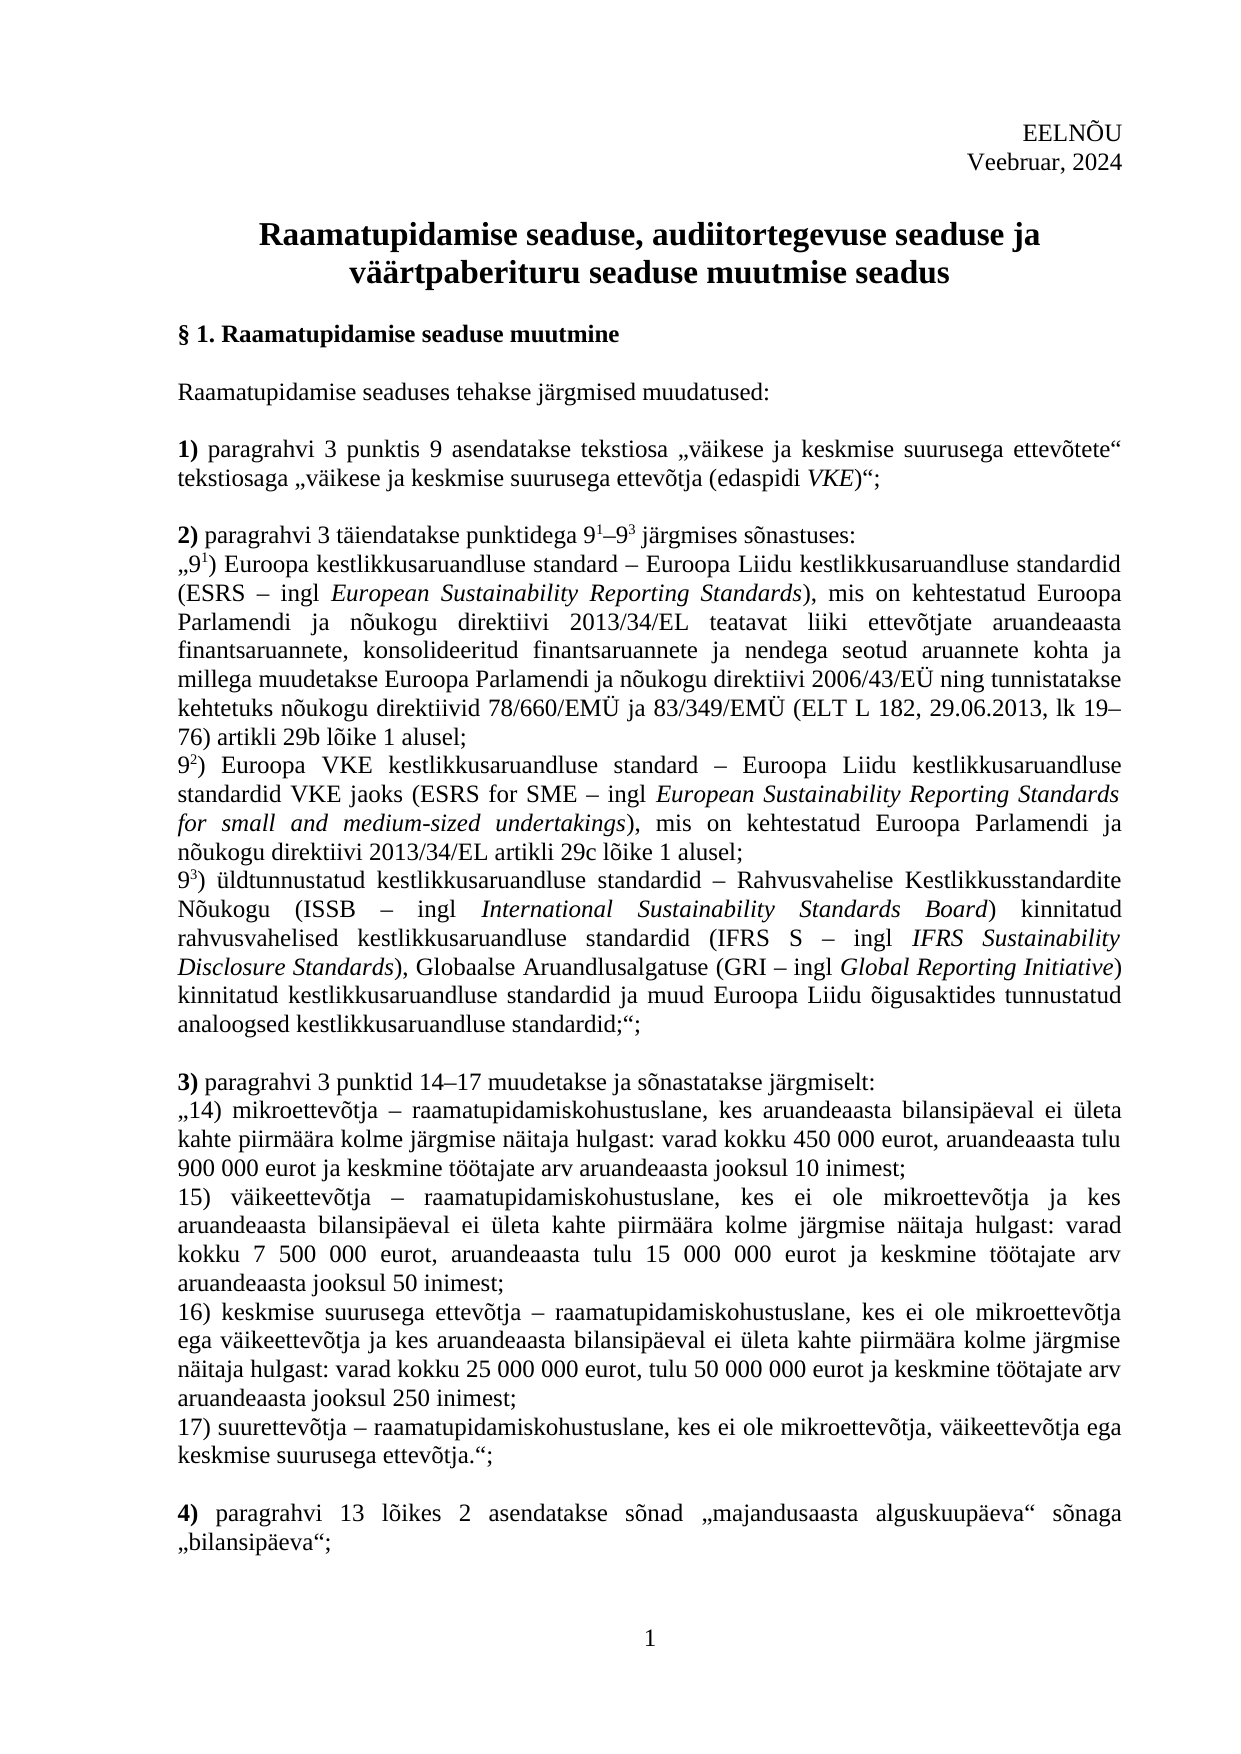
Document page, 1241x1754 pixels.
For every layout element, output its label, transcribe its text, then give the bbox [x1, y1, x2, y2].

text 93) üldtunnustatud kestlikkusaruandluse standardid – Rahvusvahelise Kestlikkusstandardite Nõukogu (ISSB – ingl International Sustainability Standards Board) kinnitatud rahvusvahelised kestlikkusaruandluse standardid (IFRS S – ingl IFRS Sustainability Disclosure Standards), Globaalse Aruandlusalgatuse (GRI – ingl Global Reporting Initiative) kinnitatud kestlikkusaruandluse standardid ja muud Euroopa Liidu õigusaktides tunnustatud analoogsed kestlikkusaruandluse standardid;“; [177, 866, 1122, 1038]
text § 1. Raamatupidamise seaduse muutmine [177, 319, 1122, 348]
text „91) Euroopa kestlikkusaruandluse standard – Euroopa Liidu kestlikkusaruandluse standardid (ESRS – ingl European Sustainability Reporting Standards), mis on kehtestatud Euroopa Parlamendi ja nõukogu direktiivi 2013/34/EL teatavat liiki ettevõtjate aruandeaasta finantsaruannete, konsolideeritud finantsaruannete ja nendega seotud aruannete kohta ja millega muudetakse Euroopa Parlamendi ja nõukogu direktiivi 2006/43/EÜ ning tunnistatakse kehtetuks nõukogu direktiivid 78/660/EMÜ ja 83/349/EMÜ (ELT L 182, 29.06.2013, lk 19–76) artikli 29b lõike 1 alusel; [177, 549, 1122, 751]
text Raamatupidamise seaduses tehakse järgmised muudatused: [177, 377, 1122, 406]
text 17) suurettevõtja – raamatupidamiskohustuslane, kes ei ole mikroettevõtja, väikeettevõtja ega keskmise suurusega ettevõtja.“; [177, 1412, 1122, 1469]
text EELNÕU [177, 118, 1122, 147]
text Raamatupidamise seaduse, audiitortegevuse seaduse ja väärtpaberituru seaduse muutmise seadus [177, 214, 1122, 291]
text 3) paragrahvi 3 punktid 14–17 muudetakse ja sõnastatakse järgmiselt: [177, 1067, 1122, 1096]
text 2) paragrahvi 3 täiendatakse punktidega 91–93 järgmises sõnastuses: [177, 521, 1122, 549]
text „14) mikroettevõtja – raamatupidamiskohustuslane, kes aruandeaasta bilansipäeval ei ületa kahte piirmäära kolme järgmise näitaja hulgast: varad kokku 450 000 eurot, aruandeaasta tulu 900 000 eurot ja keskmine töötajate arv aruandeaasta jooksul 10 inimest; [177, 1096, 1122, 1182]
text 1) paragrahvi 3 punktis 9 asendatakse tekstiosa „väikese ja keskmise suurusega ettevõtete“ tekstiosaga „väikese ja keskmise suurusega ettevõtja (edaspidi VKE)“; [177, 434, 1122, 492]
text Veebruar, 2024 [177, 147, 1122, 176]
text 92) Euroopa VKE kestlikkusaruandluse standard – Euroopa Liidu kestlikkusaruandluse standardid VKE jaoks (ESRS for SME – ingl European Sustainability Reporting Standards for small and medium-sized undertakings), mis on kehtestatud Euroopa Parlamendi ja nõukogu direktiivi 2013/34/EL artikli 29c lõike 1 alusel; [177, 751, 1122, 866]
text 16) keskmise suurusega ettevõtja – raamatupidamiskohustuslane, kes ei ole mikroettevõtja ega väikeettevõtja ja kes aruandeaasta bilansipäeval ei ületa kahte piirmäära kolme järgmise näitaja hulgast: varad kokku 25 000 000 eurot, tulu 50 000 000 eurot ja keskmine töötajate arv aruandeaasta jooksul 250 inimest; [177, 1297, 1122, 1412]
text 4) paragrahvi 13 lõikes 2 asendatakse sõnad „majandusaasta alguskuupäeva“ sõnaga „bilansipäeva“; [177, 1498, 1122, 1556]
text 15) väikeettevõtja – raamatupidamiskohustuslane, kes ei ole mikroettevõtja ja kes aruandeaasta bilansipäeval ei ületa kahte piirmäära kolme järgmise näitaja hulgast: varad kokku 7 500 000 eurot, aruandeaasta tulu 15 000 000 eurot ja keskmine töötajate arv aruandeaasta jooksul 50 inimest; [177, 1182, 1122, 1297]
